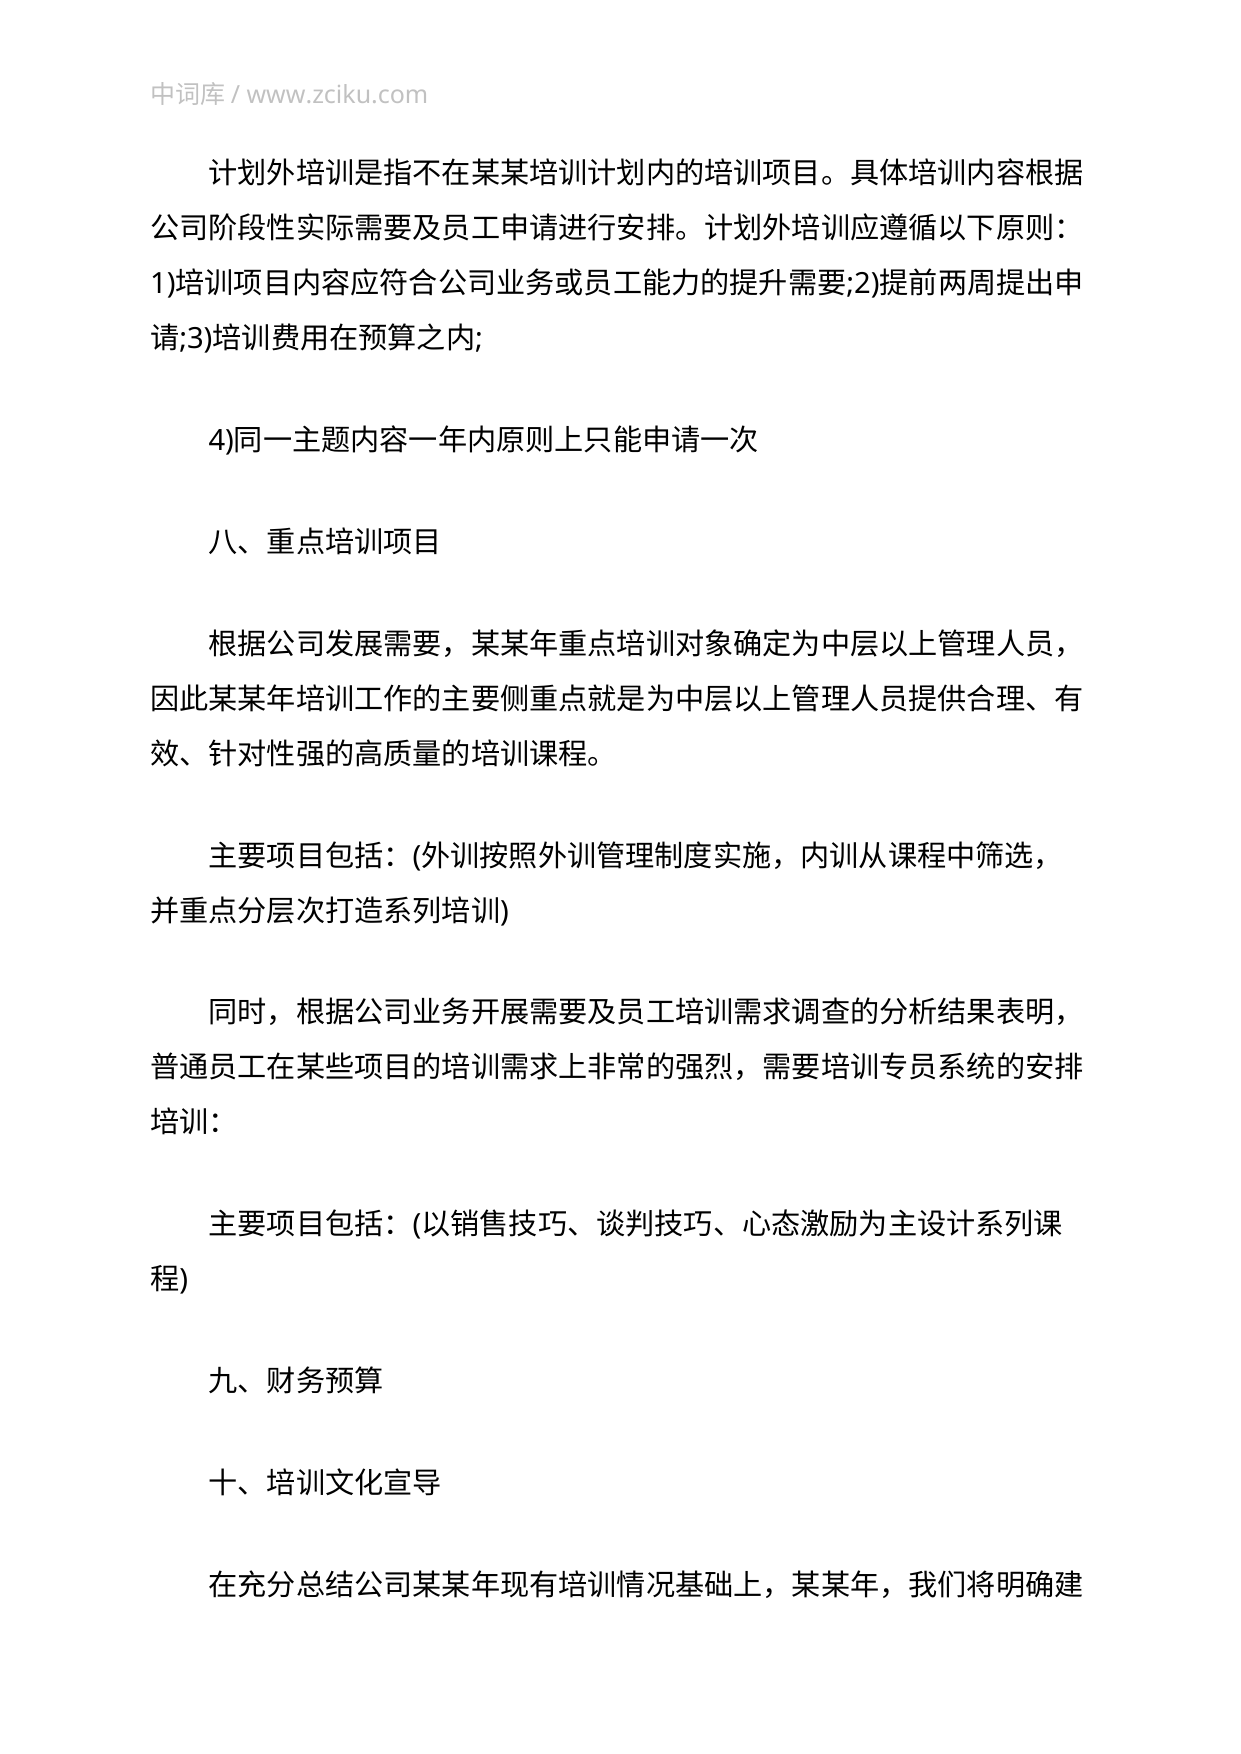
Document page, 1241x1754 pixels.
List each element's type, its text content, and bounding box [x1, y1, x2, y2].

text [150, 1561, 1090, 1603]
text 八、重点培训项目 [150, 519, 1090, 561]
text 九、财务预算 [150, 1358, 1090, 1400]
text 根据公司发展需要，某某年重点培训对象确定为中层以上管理人员，因此某某年培训工作的主要侧重点就是为中层以上管理人员提供合理、有效、针对性强的高质量的培训课程。 [150, 621, 1090, 773]
text 4)同一主题内容一年内原则上只能申请一次 [150, 417, 1090, 459]
text 十、培训文化宣导 [150, 1459, 1090, 1502]
text 主要项目包括：(以销售技巧、谈判技巧、心态激励为主设计系列课程) [150, 1201, 1090, 1298]
text 主要项目包括：(外训按照外训管理制度实施，内训从课程中筛选，并重点分层次打造系列培训) [150, 832, 1090, 929]
text 同时，根据公司业务开展需要及员工培训需求调查的分析结果表明，普通员工在某些项目的培训需求上非常的强烈，需要培训专员系统的安排培训： [150, 989, 1090, 1141]
text 计划外培训是指不在某某培训计划内的培训项目。具体培训内容根据公司阶段性实际需要及员工申请进行安排。计划外培训应遵循以下原则： 1)培训项目内容应符合公司业务或员工能力的提升需要;2)提前两周提出申请;3)培训费用在预算之内; [150, 150, 1090, 357]
